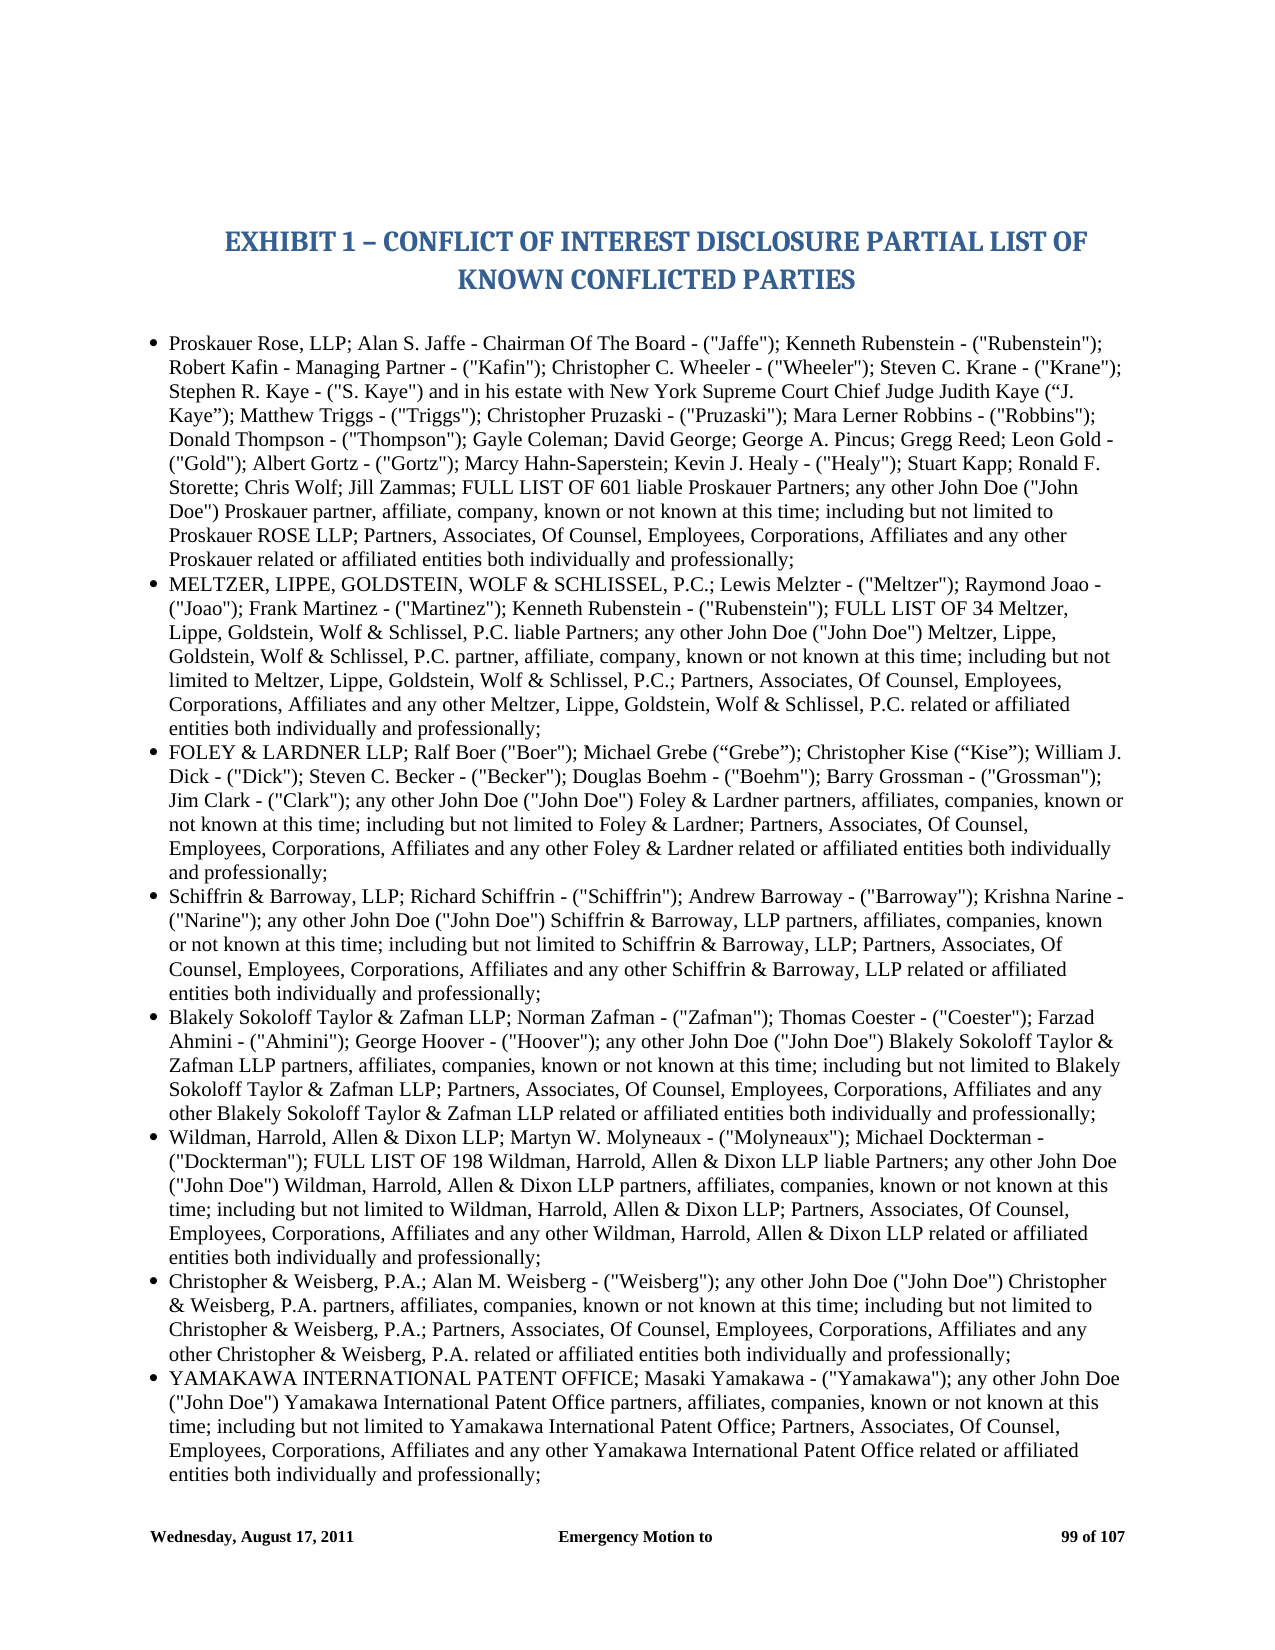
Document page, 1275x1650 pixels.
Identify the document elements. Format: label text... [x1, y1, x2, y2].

list Christopher & Weisberg, P.A.; Alan M. Weisberg - ("Weisberg"); any other John Doe ("John Doe") Christopher & Weisberg, P.A. partners, affiliates, companies, known or not known at this time; including but not limited to Christopher & Weisberg, P.A.; Partners, Associates, Of Counsel, Employees, Corporations, Affiliates and any other Christopher & Weisberg, P.A. related or affiliated entities both individually and professionally; [150, 1269, 1125, 1366]
list Wildman, Harrold, Allen & Dixon LLP; Martyn W. Molyneaux - ("Molyneaux"); Michael Dockterman - ("Dockterman"); FULL LIST OF 198 Wildman, Harrold, Allen & Dixon LLP liable Partners; any other John Doe ("John Doe") Wildman, Harrold, Allen & Dixon LLP partners, affiliates, companies, known or not known at this time; including but not limited to Wildman, Harrold, Allen & Dixon LLP; Partners, Associates, Of Counsel, Employees, Corporations, Affiliates and any other Wildman, Harrold, Allen & Dixon LLP related or affiliated entities both individually and professionally; [150, 1125, 1125, 1269]
list Blakely Sokoloff Taylor & Zafman LLP; Norman Zafman - ("Zafman"); Thomas Coester - ("Coester"); Farzad Ahmini - ("Ahmini"); George Hoover - ("Hoover"); any other John Doe ("John Doe") Blakely Sokoloff Taylor & Zafman LLP partners, affiliates, companies, known or not known at this time; including but not limited to Blakely Sokoloff Taylor & Zafman LLP; Partners, Associates, Of Counsel, Employees, Corporations, Affiliates and any other Blakely Sokoloff Taylor & Zafman LLP related or affiliated entities both individually and professionally; [150, 1004, 1125, 1125]
list YAMAKAWA INTERNATIONAL PATENT OFFICE; Masaki Yamakawa - ("Yamakawa"); any other John Doe ("John Doe") Yamakawa International Patent Office partners, affiliates, companies, known or not known at this time; including but not limited to Yamakawa International Patent Office; Partners, Associates, Of Counsel, Employees, Corporations, Affiliates and any other Yamakawa International Patent Office related or affiliated entities both individually and professionally; [150, 1366, 1125, 1486]
list Proskauer Rose, LLP; Alan S. Jaffe - Chairman Of The Board - ("Jaffe"); Kenneth Rubenstein - ("Rubenstein"); Robert Kafin - Managing Partner - ("Kafin"); Christopher C. Wheeler - ("Wheeler"); Steven C. Krane - ("Krane"); Stephen R. Kaye - ("S. Kaye") and in his estate with New York Supreme Court Chief Judge Judith Kaye (“J. Kaye”); Matthew Triggs - ("Triggs"); Christopher Pruzaski - ("Pruzaski"); Mara Lerner Robbins - ("Robbins"); Donald Thompson - ("Thompson"); Gayle Coleman; David George; George A. Pincus; Gregg Reed; Leon Gold - ("Gold"); Albert Gortz - ("Gortz"); Marcy Hahn-Saperstein; Kevin J. Healy - ("Healy"); Stuart Kapp; Ronald F. Storette; Chris Wolf; Jill Zammas; FULL LIST OF 601 liable Proskauer Partners; any other John Doe ("John Doe") Proskauer partner, affiliate, company, known or not known at this time; including but not limited to Proskauer ROSE LLP; Partners, Associates, Of Counsel, Employees, Corporations, Affiliates and any other Proskauer related or affiliated entities both individually and professionally; [150, 331, 1125, 571]
list MELTZER, LIPPE, GOLDSTEIN, WOLF & SCHLISSEL, P.C.; Lewis Melzter - ("Meltzer"); Raymond Joao - ("Joao"); Frank Martinez - ("Martinez"); Kenneth Rubenstein - ("Rubenstein"); FULL LIST OF 34 Meltzer, Lippe, Goldstein, Wolf & Schlissel, P.C. liable Partners; any other John Doe ("John Doe") Meltzer, Lippe, Goldstein, Wolf & Schlissel, P.C. partner, affiliate, company, known or not known at this time; including but not limited to Meltzer, Lippe, Goldstein, Wolf & Schlissel, P.C.; Partners, Associates, Of Counsel, Employees, Corporations, Affiliates and any other Meltzer, Lippe, Goldstein, Wolf & Schlissel, P.C. related or affiliated entities both individually and professionally; [150, 571, 1125, 740]
list Schiffrin & Barroway, LLP; Richard Schiffrin - ("Schiffrin"); Andrew Barroway - ("Barroway"); Krishna Narine - ("Narine"); any other John Doe ("John Doe") Schiffrin & Barroway, LLP partners, affiliates, companies, known or not known at this time; including but not limited to Schiffrin & Barroway, LLP; Partners, Associates, Of Counsel, Employees, Corporations, Affiliates and any other Schiffrin & Barroway, LLP related or affiliated entities both individually and professionally; [150, 884, 1125, 1004]
subtitle Exhibit 1 – conflict of interest disclosure PARTIAL LIST OF KNOWN CONFLICTED PARTIES [187, 225, 1125, 297]
list FOLEY & LARDNER LLP; Ralf Boer ("Boer"); Michael Grebe (“Grebe”); Christopher Kise (“Kise”); William J. Dick - ("Dick"); Steven C. Becker - ("Becker"); Douglas Boehm - ("Boehm"); Barry Grossman - ("Grossman"); Jim Clark - ("Clark"); any other John Doe ("John Doe") Foley & Lardner partners, affiliates, companies, known or not known at this time; including but not limited to Foley & Lardner; Partners, Associates, Of Counsel, Employees, Corporations, Affiliates and any other Foley & Lardner related or affiliated entities both individually and professionally; [150, 740, 1125, 884]
